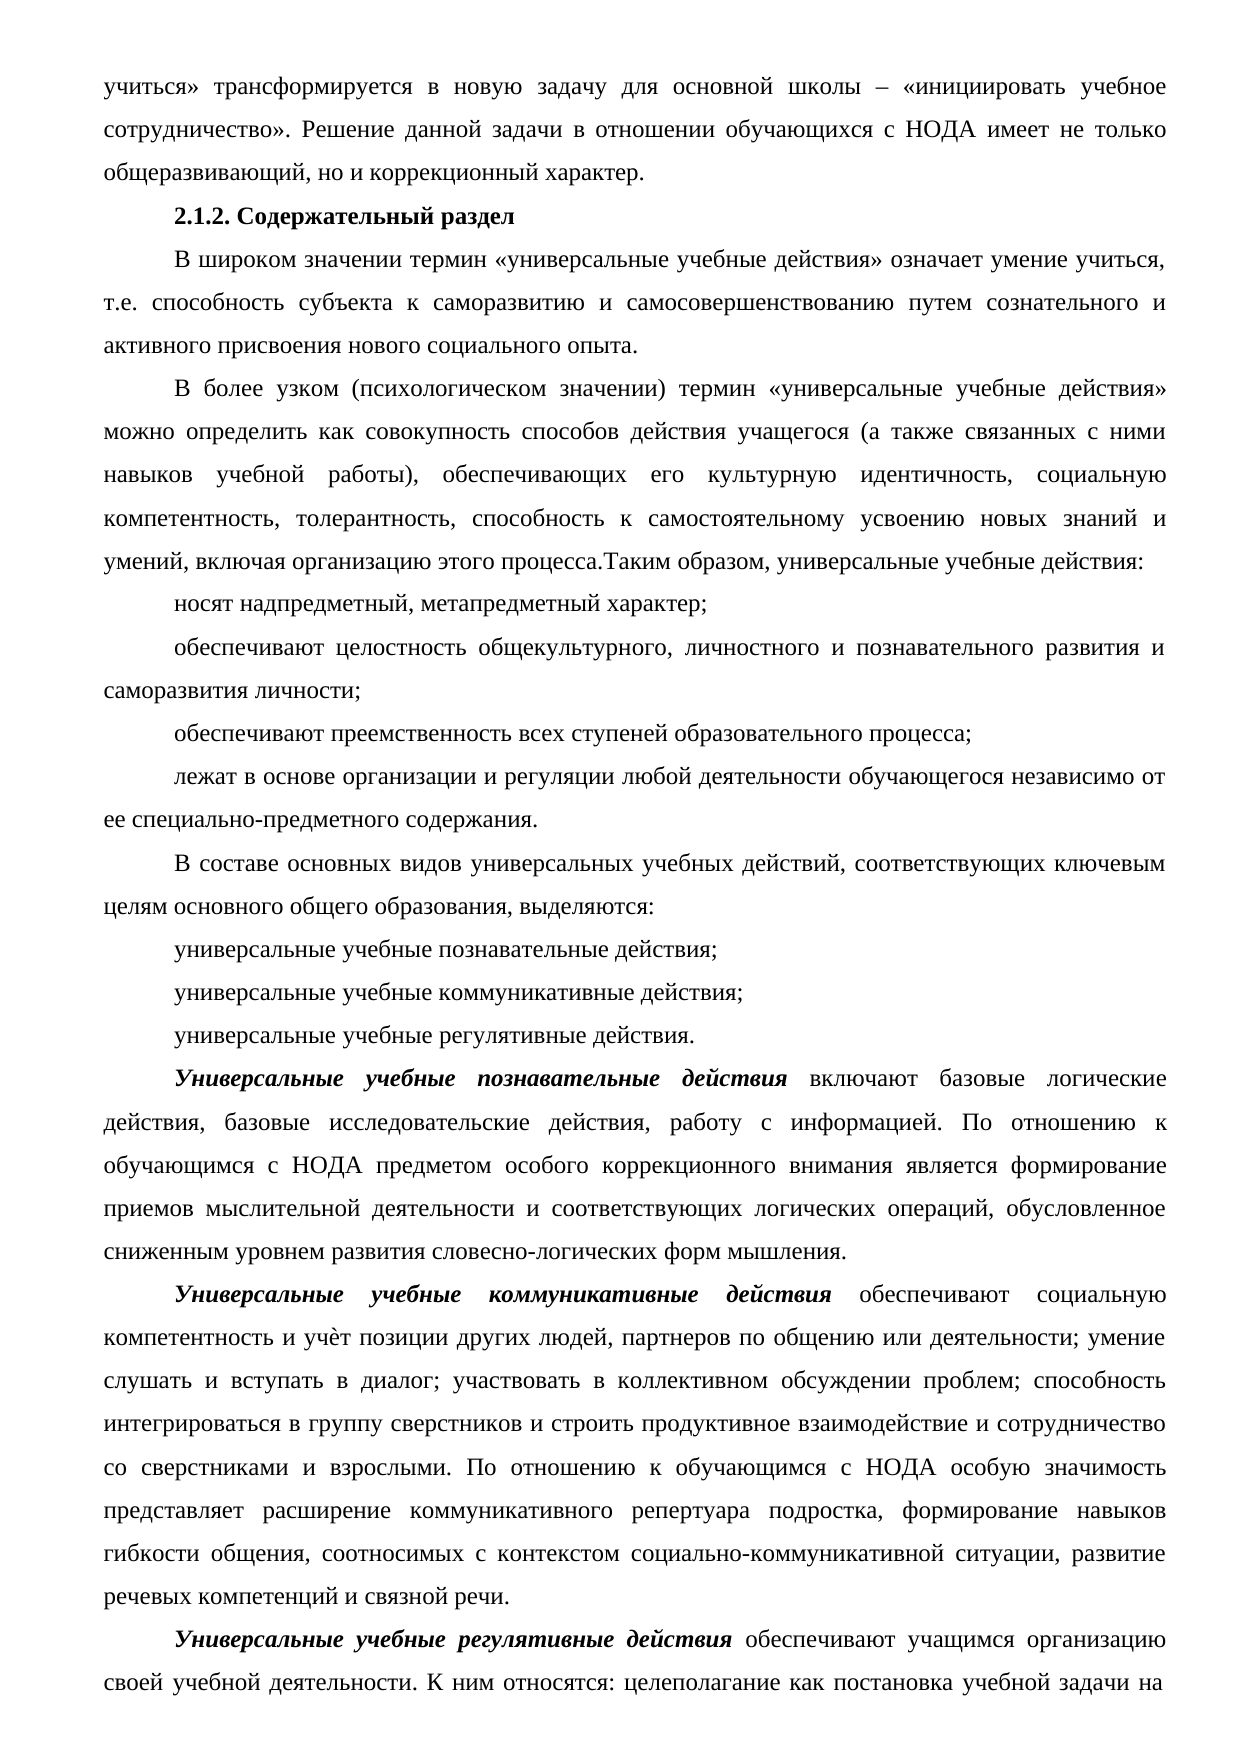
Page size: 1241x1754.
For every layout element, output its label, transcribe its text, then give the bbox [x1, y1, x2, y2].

text обеспечивают целостность общекультурного, личностного и познавательного развития и саморазвития личности; [103, 632, 1166, 704]
text обеспечивают преемственность всех ступеней образовательного процесса; [174, 718, 1192, 747]
text Универсальные учебные познавательные действия включают базовые логические действия, базовые исследовательские действия, работу с информацией. По отношению к обучающимся с НОДА предметом особого коррекционного внимания является формирование приемов мыслительной деятельности и соответствующих логических операций, обусловленное сниженным уровнем развития словесно-логических форм мышления. [103, 1063, 1167, 1265]
text учиться» трансформируется в новую задачу для основной школы – «инициировать учебное сотрудничество». Решение данной задачи в отношении обучающихся с НОДА имеет не только общеразвивающий, но и коррекционный характер. [103, 71, 1167, 186]
text В более узком (психологическом значении) термин «универсальные учебные действия» можно определить как совокупность способов действия учащегося (а также связанных с ними навыков учебной работы), обеспечивающих его культурную идентичность, социальную компетентность, толерантность, способность к самостоятельному усвоению новых знаний и умений, включая организацию этого процесса.Таким образом, универсальные учебные действия: [103, 373, 1167, 574]
text носят надпредметный, метапредметный характер; [174, 589, 1192, 618]
text В составе основных видов универсальных учебных действий, соответствующих ключевым целям основного общего образования, выделяются: [103, 848, 1166, 919]
text лежат в основе организации и регуляции любой деятельности обучающегося независимо от ее специально-предметного содержания. [103, 761, 1166, 833]
text Универсальные учебные коммуникативные действия обеспечивают социальную компетентность и учѐт позиции других людей, партнеров по общению или деятельности; умение слушать и вступать в диалог; участвовать в коллективном обсуждении проблем; способность интегрироваться в группу сверстников и строить продуктивное взаимодействие и сотрудничество со сверстниками и взрослыми. По отношению к обучающимся с НОДА особую значимость представляет расширение коммуникативного репертуара подростка, формирование навыков гибкости общения, соотносимых с контекстом социально-коммуникативной ситуации, развитие речевых компетенций и связной речи. [103, 1279, 1167, 1610]
subtitle Содержательный раздел [174, 201, 1192, 230]
text В широком значении термин «универсальные учебные действия» означает умение учиться, т.е. способность субъекта к саморазвитию и самосовершенствованию путем сознательного и активного присвоения нового социального опыта. [103, 244, 1166, 359]
text Универсальные учебные регулятивные действия обеспечивают учащимся организацию своей учебной деятельности. К ним относятся: целеполагание как постановка учебной задачи на [103, 1624, 1166, 1696]
text универсальные учебные познавательные действия; универсальные учебные коммуникативные действия; универсальные учебные регулятивные действия. [174, 934, 746, 1049]
